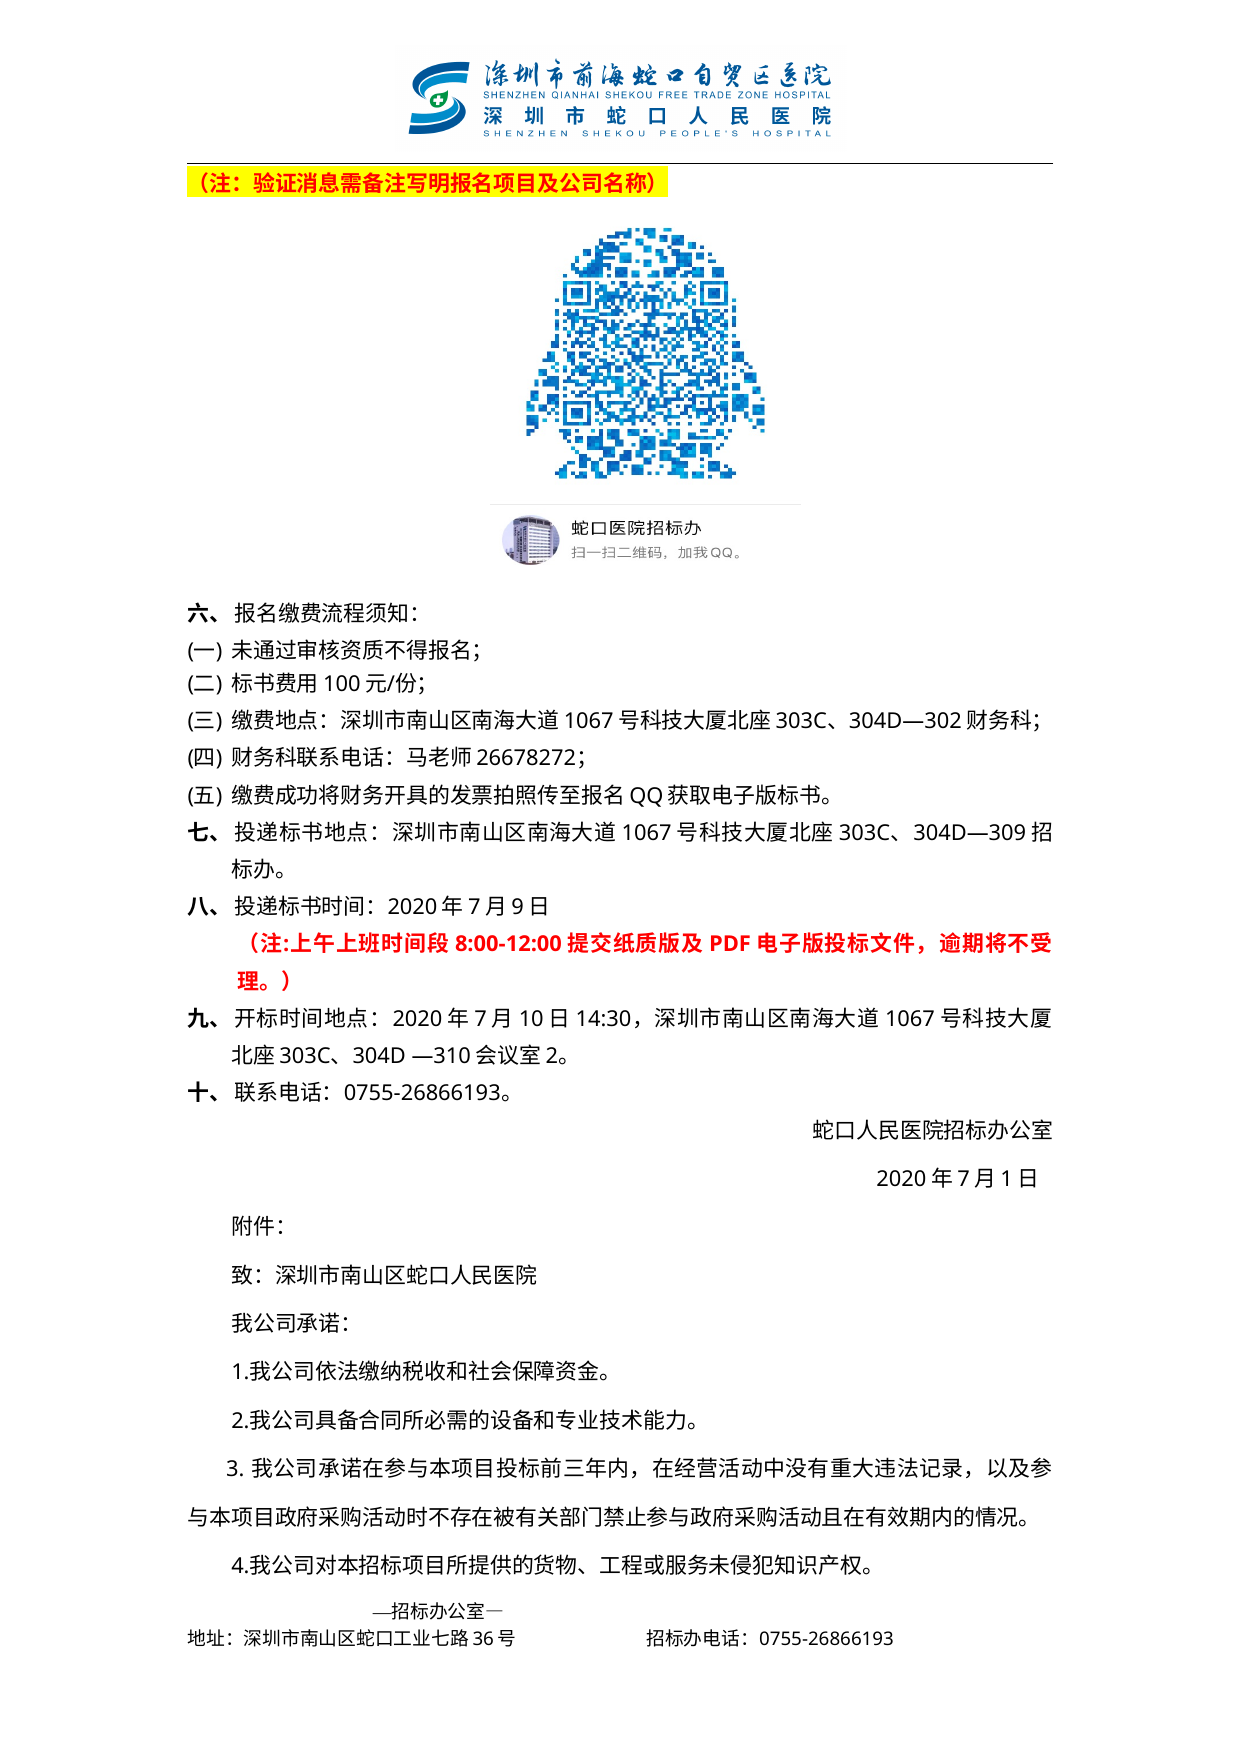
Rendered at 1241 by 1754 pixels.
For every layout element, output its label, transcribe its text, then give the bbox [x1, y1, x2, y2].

text 2.我公司具备合同所必需的设备和专业技术能力。 [187, 1402, 1053, 1435]
text 2020年7月1日 [187, 1161, 1138, 1193]
list 联系电话：0755-26866193。 [187, 1075, 1053, 1108]
text 我公司承诺： [187, 1306, 1138, 1338]
text （注:上午上班时间段8:00-12:00提交纸质版及PDF电子版投标文件，逾期将不受理。） [237, 926, 1053, 996]
list 未通过审核资质不得报名； [187, 633, 1053, 666]
picture [490, 202, 801, 575]
list 报名缴费流程须知： [187, 596, 1053, 628]
text （注：验证消息需备注写明报名项目及公司名称） [187, 165, 1053, 198]
text 致：深圳市南山区蛇口人民医院 [187, 1257, 1138, 1290]
list 缴费成功将财务开具的发票拍照传至报名QQ获取电子版标书。 [187, 777, 1053, 810]
list 财务科联系电话：马老师26678272； [187, 740, 1053, 773]
list 缴费地点：深圳市南山区南海大道1067号科技大厦北座303C、304D—302财务科； [187, 703, 1053, 735]
text 附件： [187, 1209, 1138, 1241]
list 投递标书时间：2020年7月9日 [187, 889, 1053, 921]
picture [395, 45, 847, 152]
list 投递标书地点：深圳市南山区南海大道1067号科技大厦北座303C、304D—309招标办。 [187, 814, 1053, 884]
text 4.我公司对本招标项目所提供的货物、工程或服务未侵犯知识产权。 [187, 1548, 1053, 1580]
list 标书费用100元/份； [187, 666, 1053, 698]
text 3. 我公司承诺在参与本项目投标前三年内，在经营活动中没有重大违法记录，以及参与本项目政府采购活动时不存在被有关部门禁止参与政府采购活动且在有效期内的情况。 [187, 1451, 1053, 1532]
text 1.我公司依法缴纳税收和社会保障资金。 [187, 1354, 1053, 1386]
list 开标时间地点：2020年7月10日14:30，深圳市南山区南海大道1067号科技大厦北座303C、304D —310会议室2。 [187, 1001, 1053, 1070]
text 蛇口人民医院招标办公室 [187, 1112, 1053, 1145]
